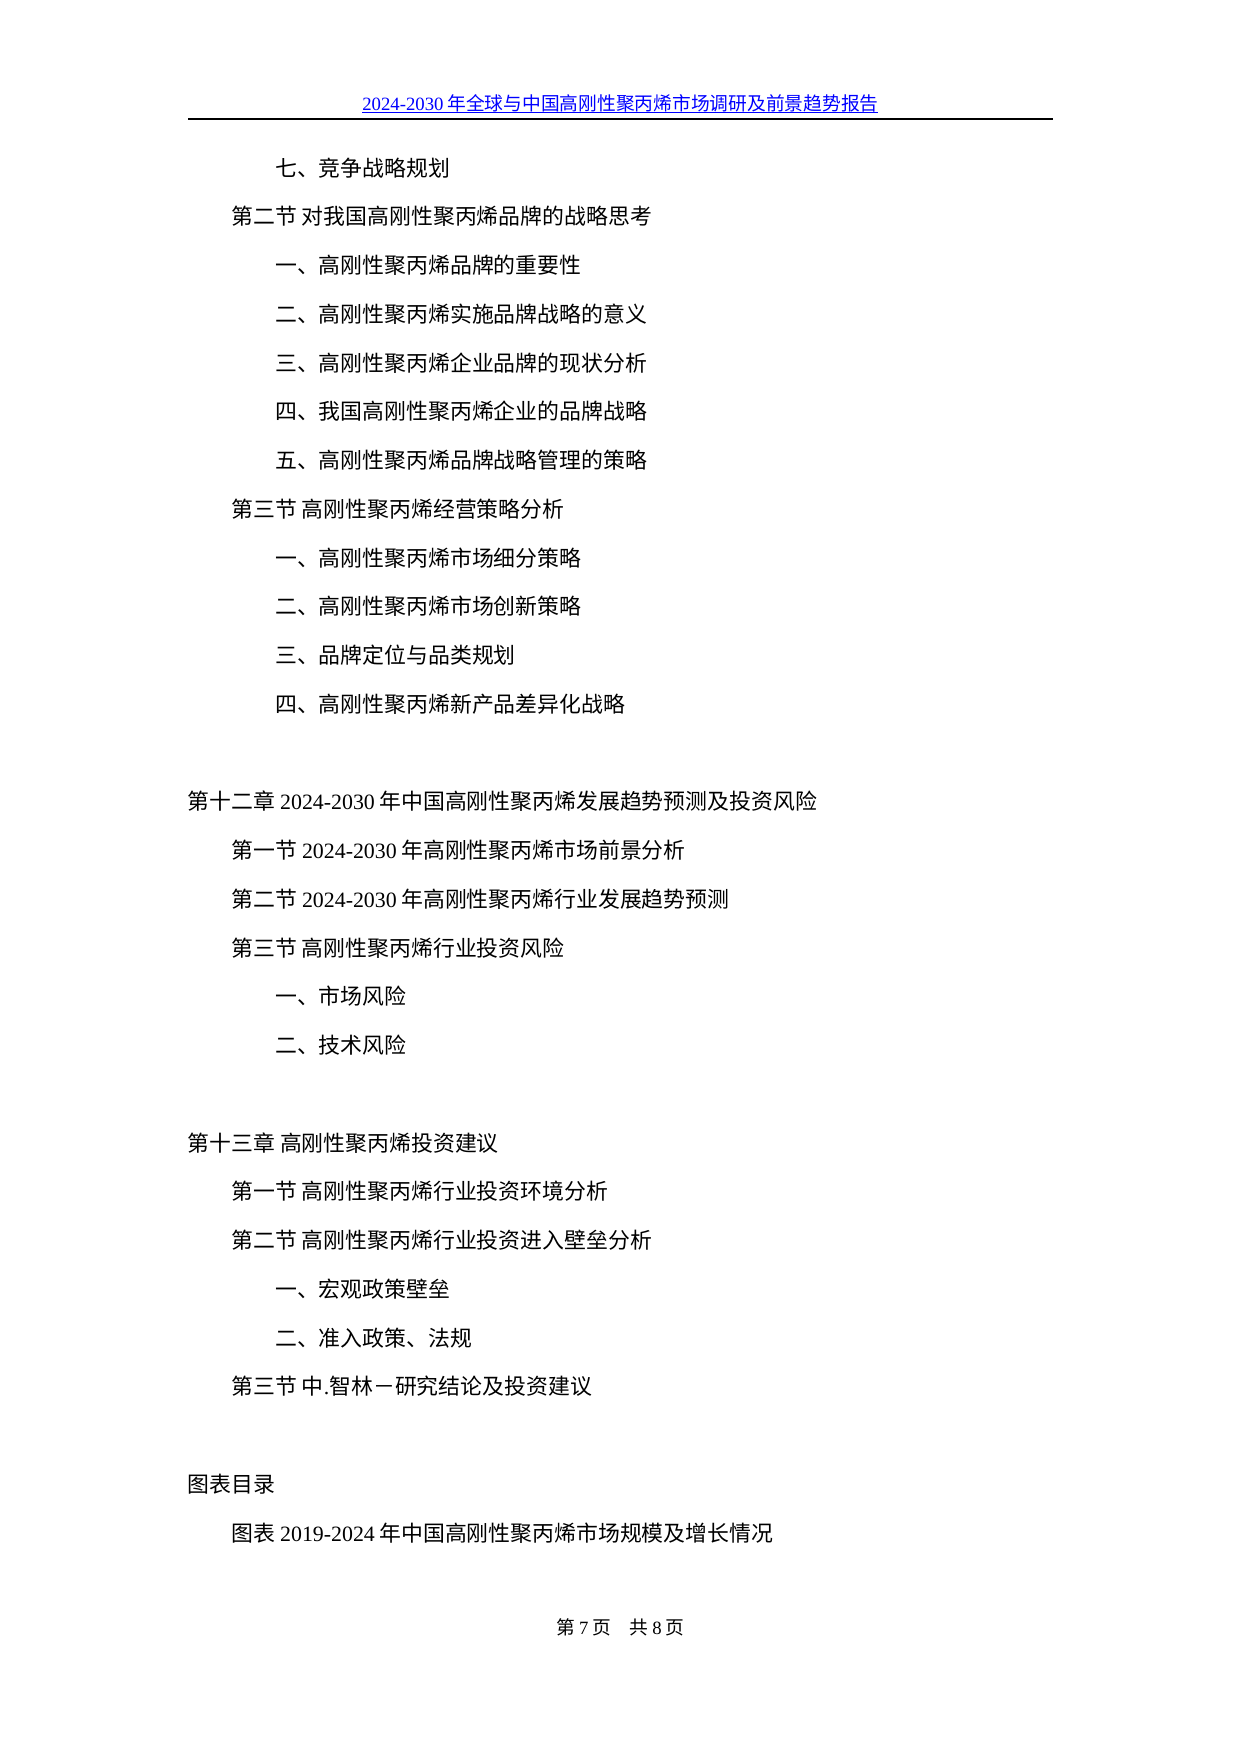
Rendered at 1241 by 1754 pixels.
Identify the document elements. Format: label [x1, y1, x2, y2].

text [187, 150, 1053, 1548]
